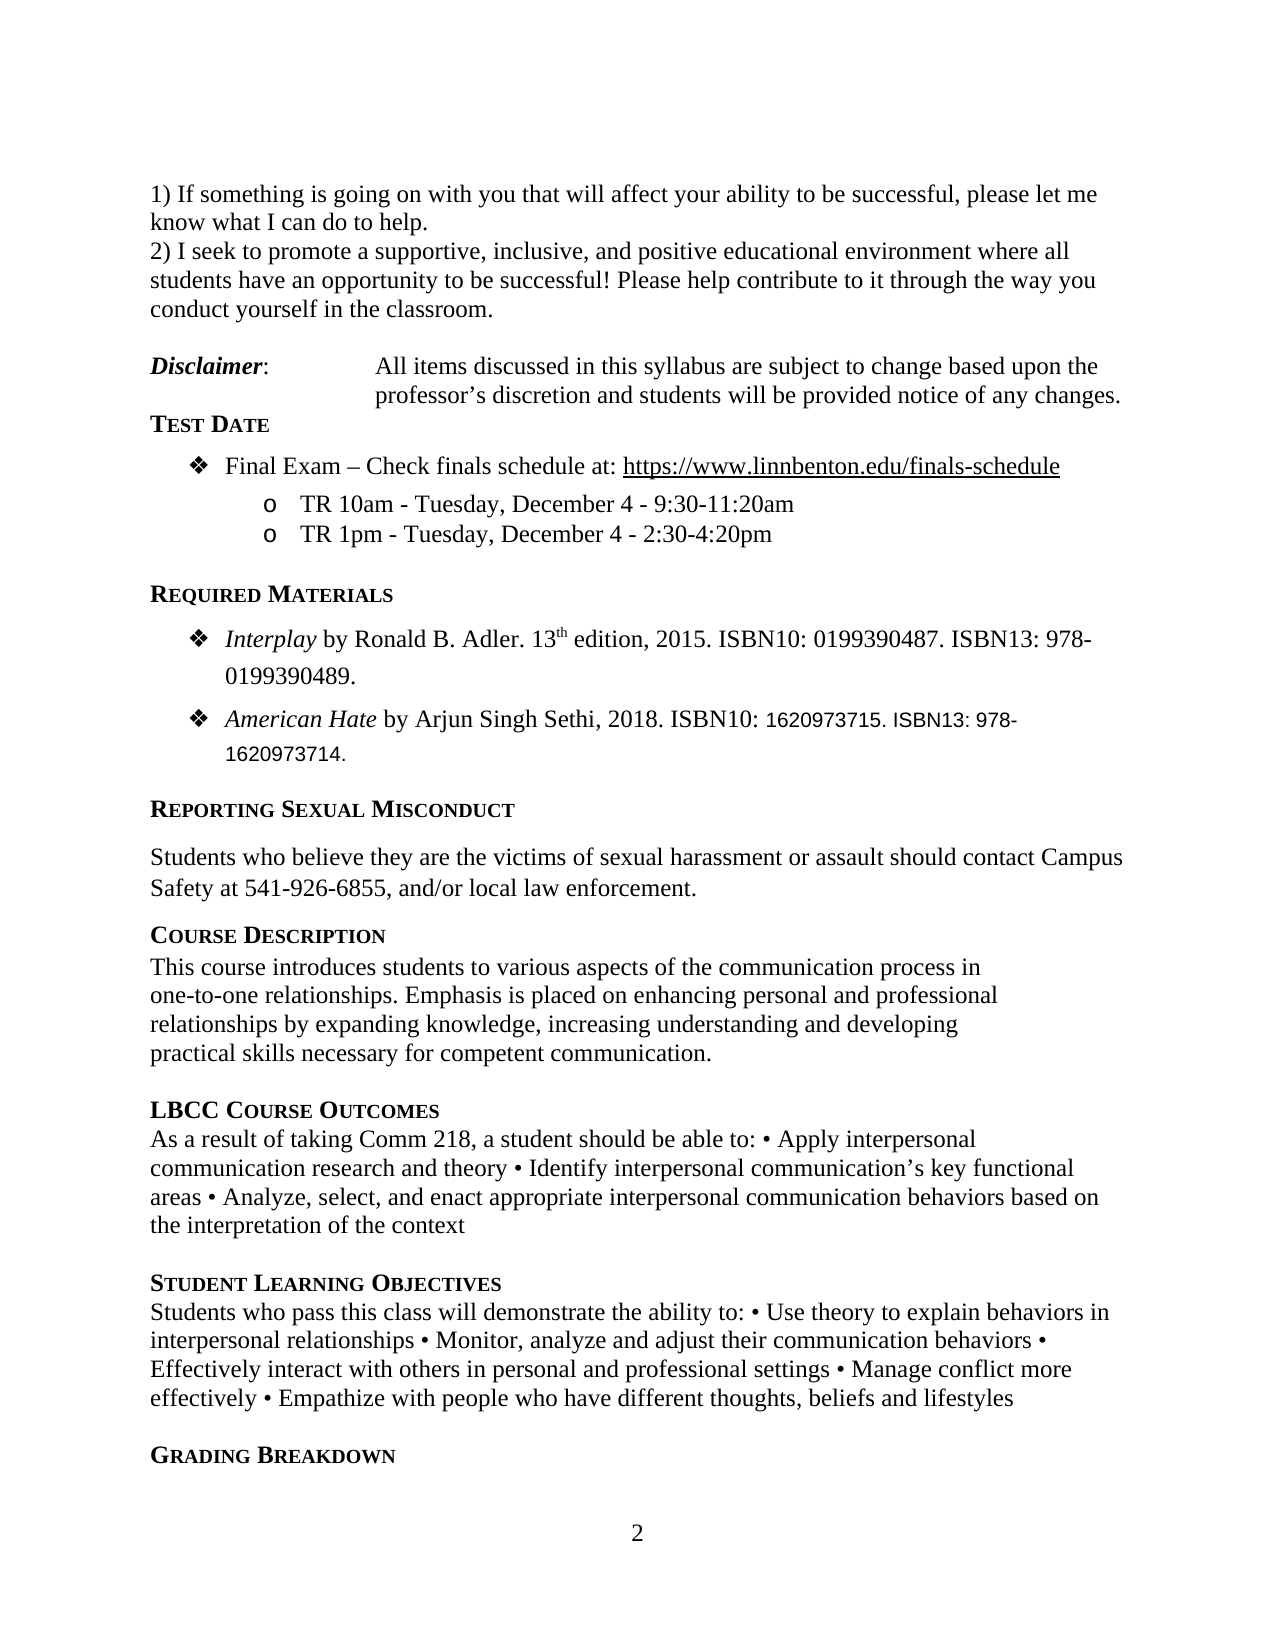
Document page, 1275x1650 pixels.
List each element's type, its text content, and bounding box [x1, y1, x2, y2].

list TR 1pm - Tuesday, December 4 - 2:30-4:20pm [262, 519, 1125, 550]
list Final Exam – Check finals schedule at: https://www.linnbenton.edu/finals-schedule [187, 437, 1125, 489]
text As a result of taking Comm 218, a student should be able to: • Apply interpersonal communication research and theory • Identify interpersonal communication’s key functional areas • Analyze, select, and enact appropriate interpersonal communication behaviors based on the interpretation of the context [150, 1124, 1125, 1239]
list American Hate by Arjun Singh Sethi, 2018. ISBN10: 1620973715. ISBN13: 978-1620973714. [187, 690, 1125, 765]
text This course introduces students to various aspects of the communication process in [150, 952, 1125, 980]
text Students who believe they are the victims of sexual harassment or assault should contact Campus Safety at 541-926-6855, and/or local law enforcement. [150, 842, 1125, 902]
text Student Learning Objectives [150, 1268, 1125, 1297]
list Interplay by Ronald B. Adler. 13th edition, 2015. ISBN10: 0199390487. ISBN13: 978-0199390489. [187, 610, 1125, 690]
text LBCC Course Outcomes [150, 1095, 1125, 1124]
text Test Date [150, 409, 1125, 437]
text Students who pass this class will demonstrate the ability to: • Use theory to explain behaviors in interpersonal relationships • Monitor, analyze and adjust their communication behaviors • Effectively interact with others in personal and professional settings • Manage conflict more effectively • Empathize with people who have different thoughts, beliefs and lifestyles [150, 1297, 1125, 1412]
text one-to-one relationships. Emphasis is placed on enhancing personal and professional relationships by expanding knowledge, increasing understanding and developing [150, 980, 1125, 1038]
text practical skills necessary for competent communication. [150, 1038, 1125, 1067]
text 1) If something is going on with you that will affect your ability to be successful, please let me know what I can do to help. [150, 179, 1125, 236]
text Course Description [150, 921, 1125, 949]
text 2) I seek to promote a supportive, inclusive, and positive educational environment where all students have an opportunity to be successful! Please help contribute to it through the way you conduct yourself in the classroom. [150, 236, 1125, 322]
text Grading Breakdown [150, 1440, 1125, 1469]
text Reporting Sexual Misconduct [150, 794, 1125, 823]
text Disclaimer: All items discussed in this syllabus are subject to change based upon the professor’s discretion and students will be provided notice of any changes. [150, 351, 1125, 409]
text Required Materials [150, 579, 1125, 608]
list TR 10am - Tuesday, December 4 - 9:30-11:20am [262, 489, 1125, 519]
